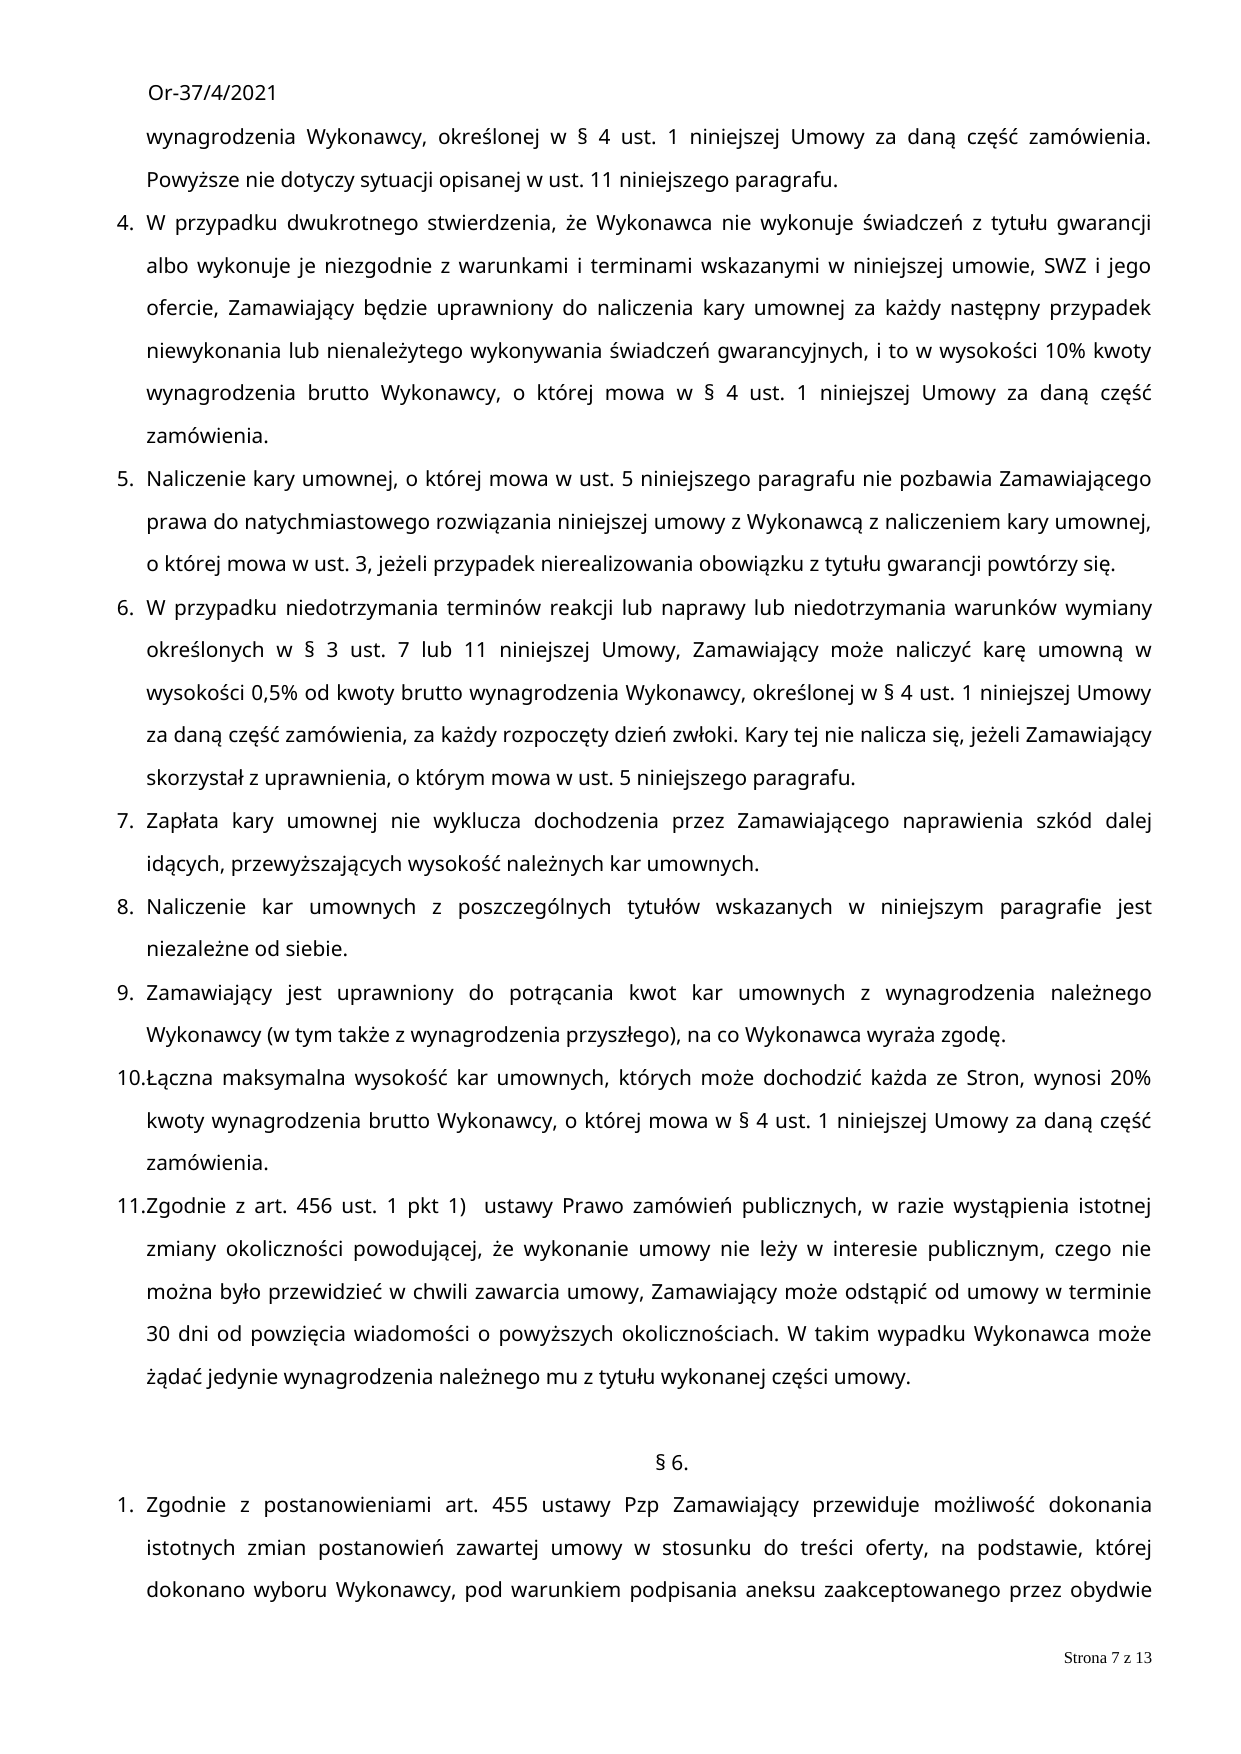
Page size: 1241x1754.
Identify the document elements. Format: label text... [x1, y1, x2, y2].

list Zamawiający jest uprawniony do potrącania kwot kar umownych z wynagrodzenia należnego Wykonawcy (w tym także z wynagrodzenia przyszłego), na co Wykonawca wyraża zgodę. [117, 978, 1153, 1049]
list Zgodnie z art. 456 ust. 1 pkt 1) ustawy Prawo zamówień publicznych, w razie wystąpienia istotnej zmiany okoliczności powodującej, że wykonanie umowy nie leży w interesie publicznym, czego nie można było przewidzieć w chwili zawarcia umowy, Zamawiający może odstąpić od umowy w terminie 30 dni od powzięcia wiadomości o powyższych okolicznościach. W takim wypadku Wykonawca może żądać jedynie wynagrodzenia należnego mu z tytułu wykonanej części umowy. [117, 1192, 1153, 1391]
list Łączna maksymalna wysokość kar umownych, których może dochodzić każda ze Stron, wynosi 20% kwoty wynagrodzenia brutto Wykonawcy, o której mowa w § 4 ust. 1 niniejszej Umowy za daną część zamówienia. [117, 1063, 1153, 1177]
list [117, 1490, 1153, 1604]
list W przypadku niedotrzymania terminów reakcji lub naprawy lub niedotrzymania warunków wymiany określonych w § 3 ust. 7 lub 11 niniejszej Umowy, Zamawiający może naliczyć karę umowną w wysokości 0,5% od kwoty brutto wynagrodzenia Wykonawcy, określonej w § 4 ust. 1 niniejszej Umowy za daną część zamówienia, za każdy rozpoczęty dzień zwłoki. Kary tej nie nalicza się, jeżeli Zamawiający skorzystał z uprawnienia, o którym mowa w ust. 5 niniejszego paragrafu. [117, 593, 1153, 791]
list Zapłata kary umownej nie wyklucza dochodzenia przez Zamawiającego naprawienia szkód dalej idących, przewyższających wysokość należnych kar umownych. [117, 806, 1153, 877]
list Naliczenie kary umownej, o której mowa w ust. 5 niniejszego paragrafu nie pozbawia Zamawiającego prawa do natychmiastowego rozwiązania niniejszej umowy z Wykonawcą z naliczeniem kary umownej, o której mowa w ust. 3, jeżeli przypadek nierealizowania obowiązku z tytułu gwarancji powtórzy się. [117, 464, 1153, 578]
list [117, 122, 1153, 193]
list Naliczenie kar umownych z poszczególnych tytułów wskazanych w niniejszym paragrafie jest niezależne od siebie. [117, 892, 1153, 963]
text § 6. [178, 1448, 1166, 1476]
list W przypadku dwukrotnego stwierdzenia, że Wykonawca nie wykonuje świadczeń z tytułu gwarancji albo wykonuje je niezgodnie z warunkami i terminami wskazanymi w niniejszej umowie, SWZ i jego ofercie, Zamawiający będzie uprawniony do naliczenia kary umownej za każdy następny przypadek niewykonania lub nienależytego wykonywania świadczeń gwarancyjnych, i to w wysokości 10% kwoty wynagrodzenia brutto Wykonawcy, o której mowa w § 4 ust. 1 niniejszej Umowy za daną część zamówienia. [117, 208, 1153, 449]
